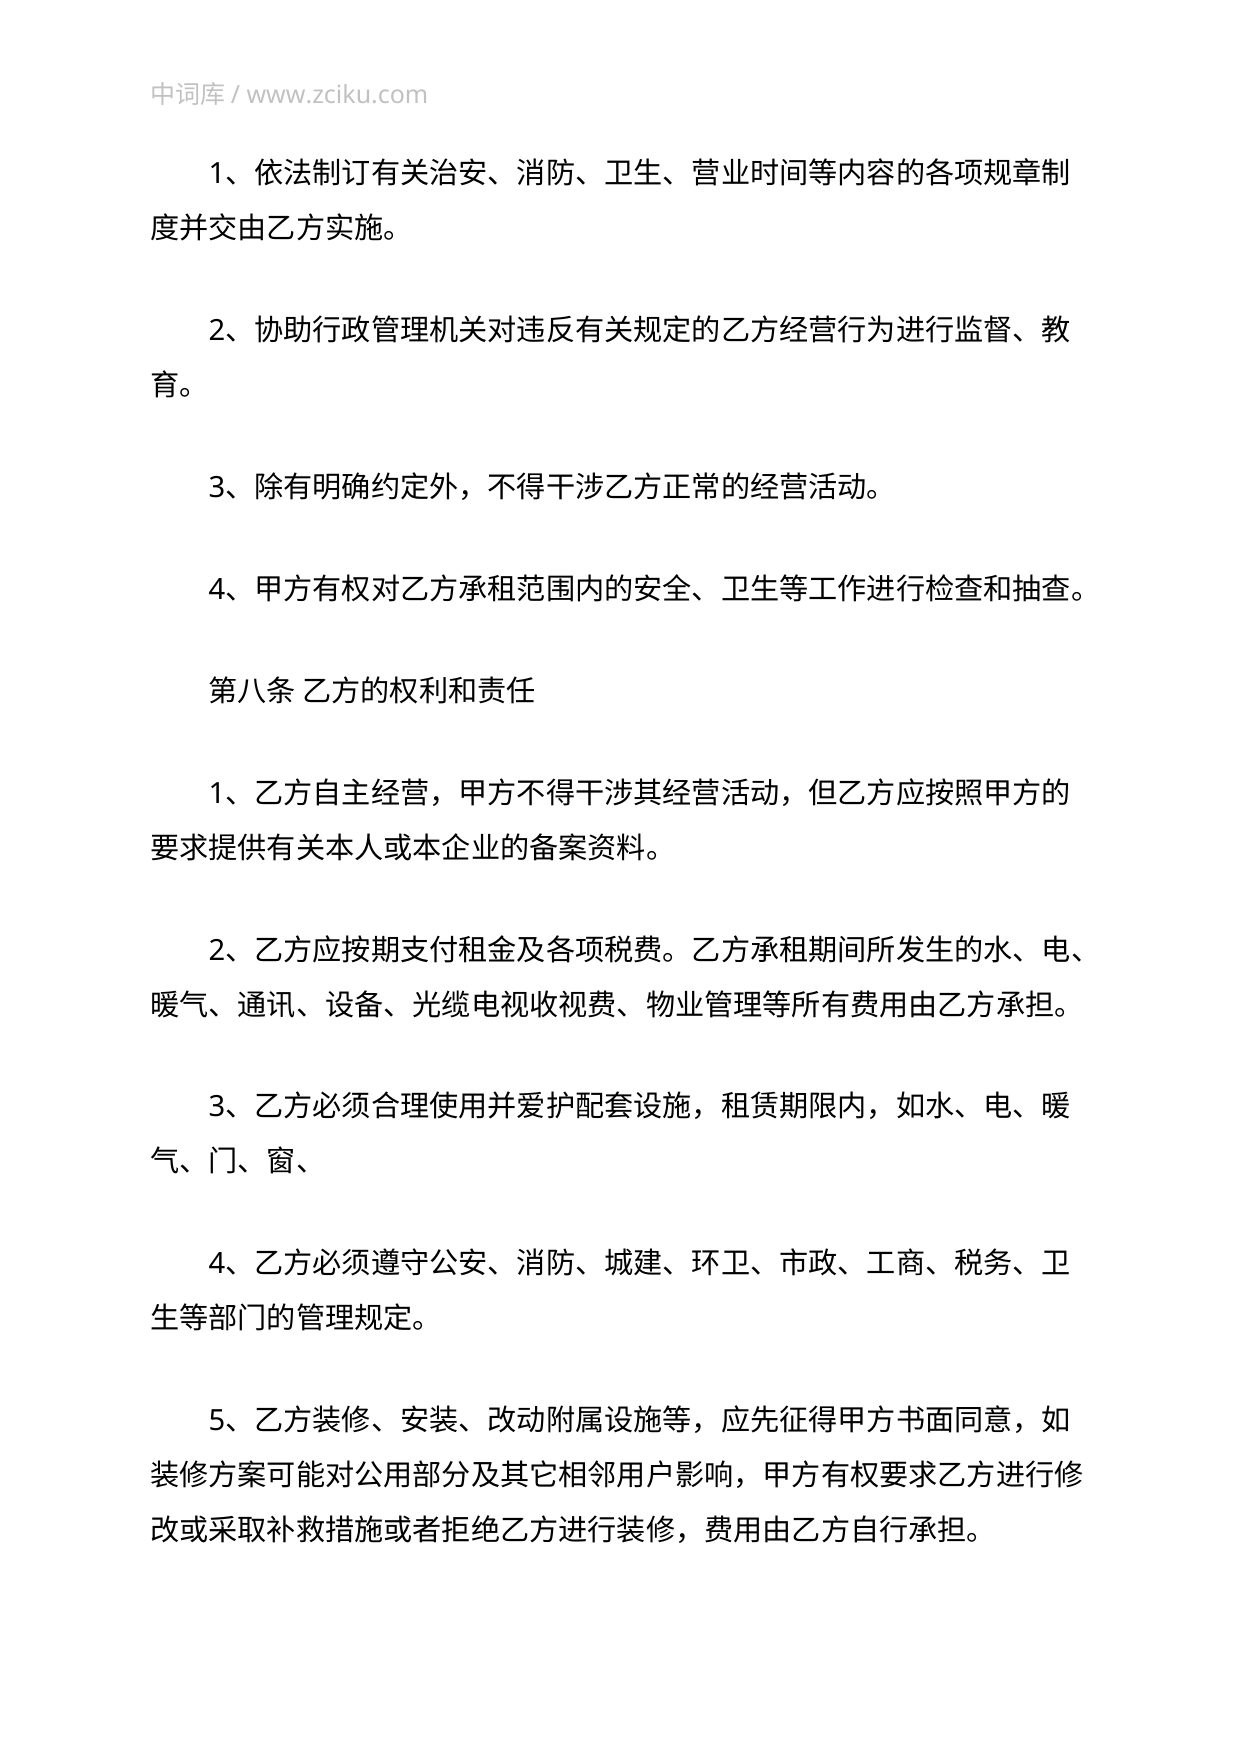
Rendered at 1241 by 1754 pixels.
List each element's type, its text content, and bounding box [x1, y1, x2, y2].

text 4、甲方有权对乙方承租范围内的安全、卫生等工作进行检查和抽查。 [150, 566, 1090, 608]
text 第八条 乙方的权利和责任 [150, 667, 1090, 710]
text 1、依法制订有关治安、消防、卫生、营业时间等内容的各项规章制度并交由乙方实施。 [150, 150, 1090, 247]
text 3、乙方必须合理使用并爱护配套设施，租赁期限内，如水、电、暖气、门、窗、 [150, 1083, 1090, 1180]
text 1、乙方自主经营，甲方不得干涉其经营活动，但乙方应按照甲方的要求提供有关本人或本企业的备案资料。 [150, 769, 1090, 867]
text 2、协助行政管理机关对违反有关规定的乙方经营行为进行监督、教育。 [150, 307, 1090, 404]
text 5、乙方装修、安装、改动附属设施等，应先征得甲方书面同意，如装修方案可能对公用部分及其它相邻用户影响，甲方有权要求乙方进行修改或采取补救措施或者拒绝乙方进行装修，费用由乙方自行承担。 [150, 1396, 1090, 1548]
text 2、乙方应按期支付租金及各项税费。乙方承租期间所发生的水、电、暖气、通讯、设备、光缆电视收视费、物业管理等所有费用由乙方承担。 [150, 926, 1090, 1023]
text 3、除有明确约定外，不得干涉乙方正常的经营活动。 [150, 463, 1090, 506]
text 4、乙方必须遵守公安、消防、城建、环卫、市政、工商、税务、卫生等部门的管理规定。 [150, 1239, 1090, 1337]
